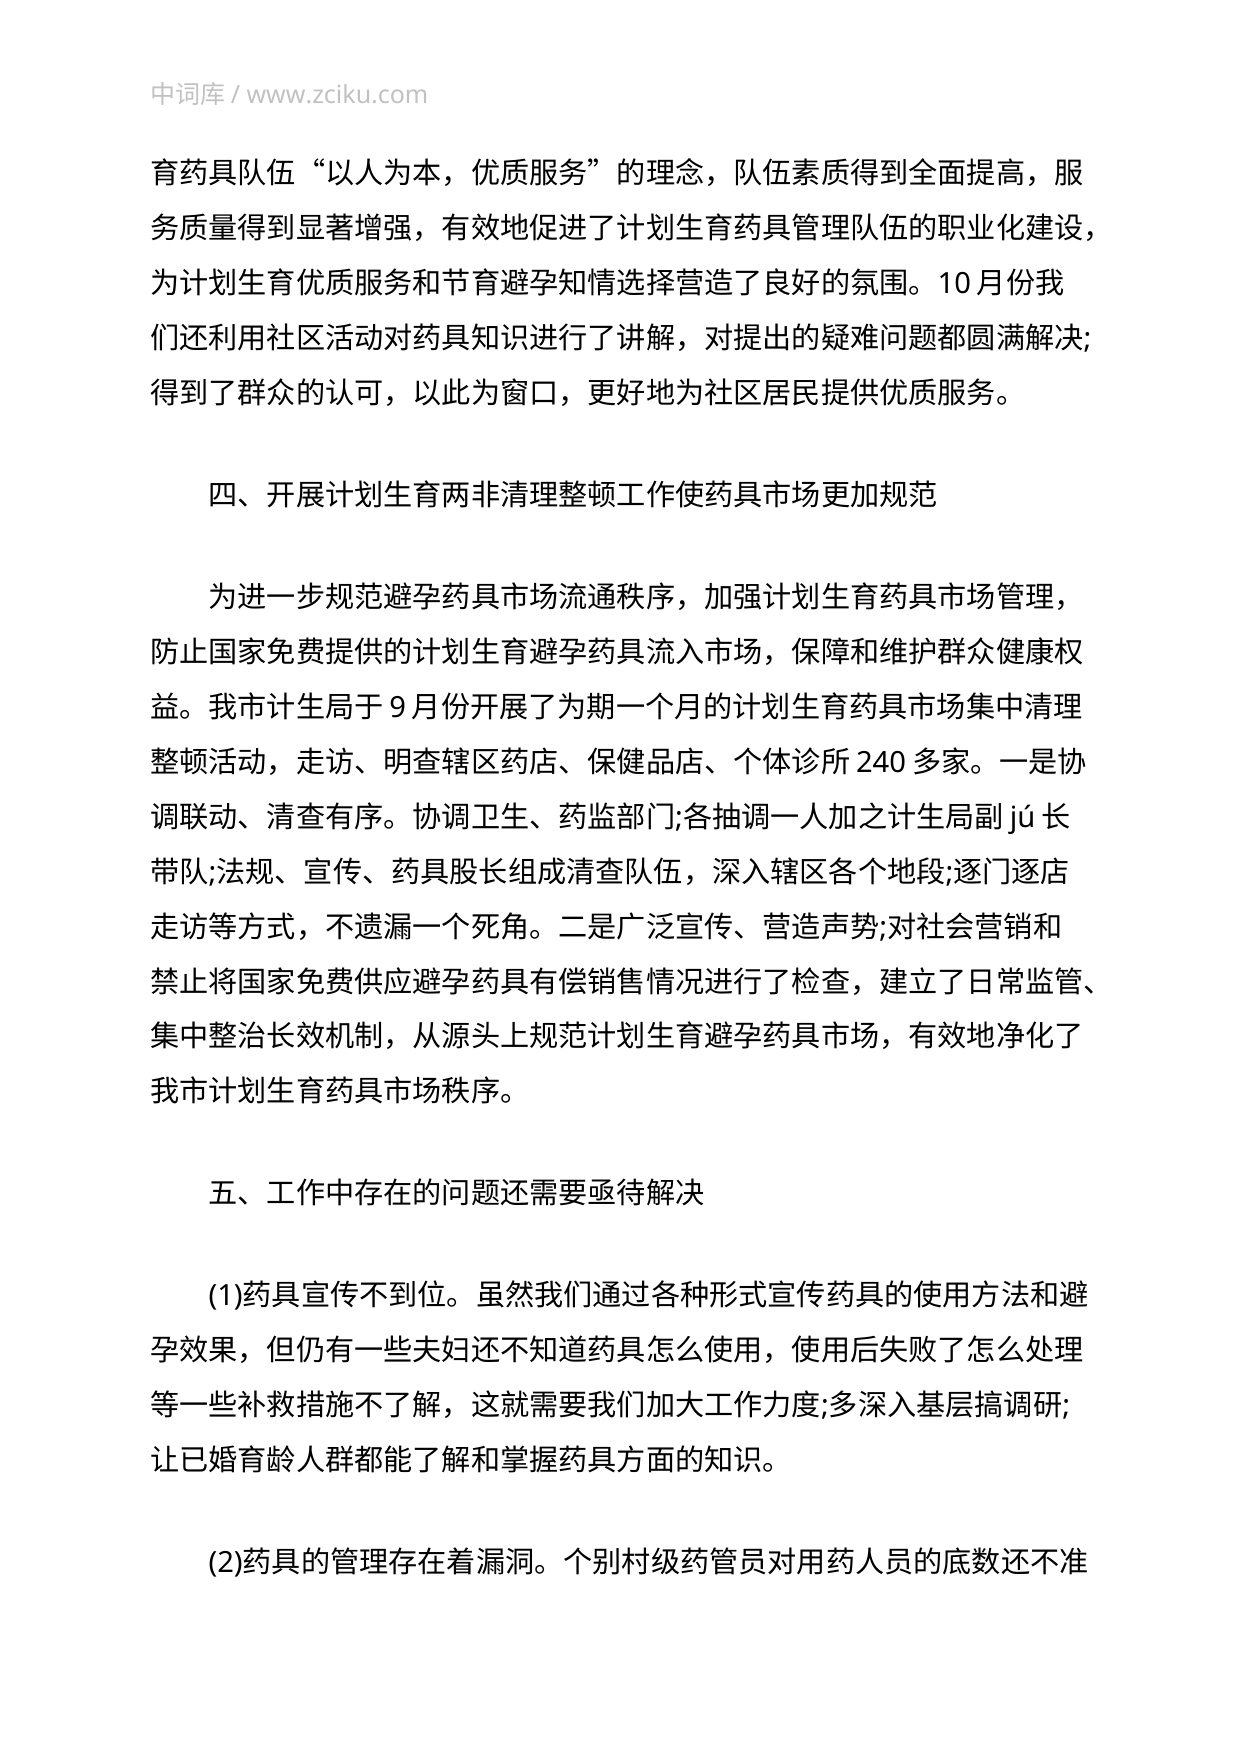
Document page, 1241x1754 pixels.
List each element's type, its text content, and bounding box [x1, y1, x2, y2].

text (1)药具宣传不到位。虽然我们通过各种形式宣传药具的使用方法和避孕效果，但仍有一些夫妇还不知道药具怎么使用，使用后失败了怎么处理等一些补救措施不了解，这就需要我们加大工作力度;多深入基层搞调研;让已婚育龄人群都能了解和掌握药具方面的知识。 [150, 1271, 1090, 1479]
text 四、开展计划生育两非清理整顿工作使药具市场更加规范 [150, 472, 1090, 514]
text 为进一步规范避孕药具市场流通秩序，加强计划生育药具市场管理，防止国家免费提供的计划生育避孕药具流入市场，保障和维护群众健康权益。我市计生局于9月份开展了为期一个月的计划生育药具市场集中清理整顿活动，走访、明查辖区药店、保健品店、个体诊所240多家。一是协调联动、清查有序。协调卫生、药监部门;各抽调一人加之计生局副jú长带队;法规、宣传、药具股长组成清查队伍，深入辖区各个地段;逐门逐店走访等方式，不遗漏一个死角。二是广泛宣传、营造声势;对社会营销和禁止将国家免费供应避孕药具有偿销售情况进行了检查，建立了日常监管、集中整治长效机制，从源头上规范计划生育避孕药具市场，有效地净化了我市计划生育药具市场秩序。 [150, 573, 1090, 1110]
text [150, 1538, 1090, 1581]
text 五、工作中存在的问题还需要亟待解决 [150, 1170, 1090, 1212]
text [150, 150, 1090, 412]
